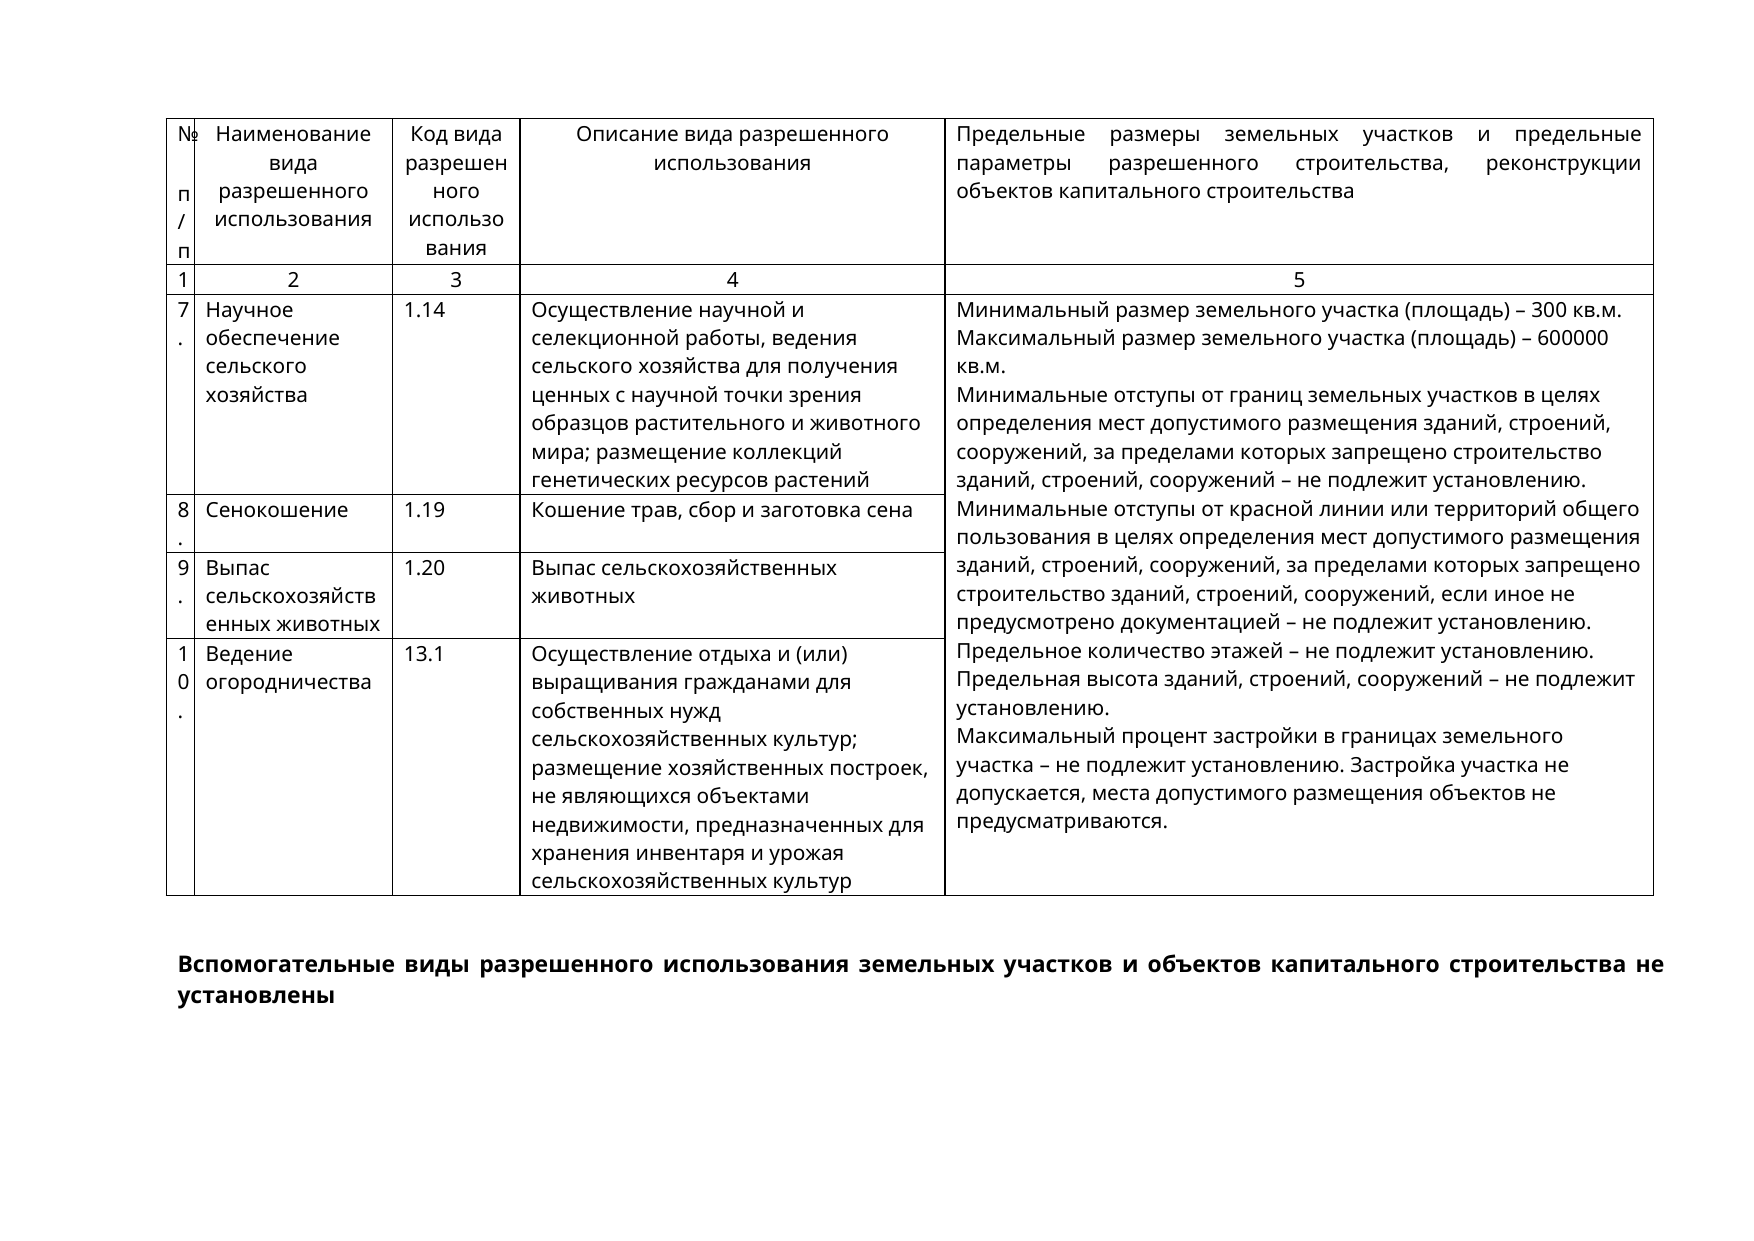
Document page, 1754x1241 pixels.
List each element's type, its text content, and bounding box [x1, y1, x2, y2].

table_cell 1.20 [393, 553, 519, 638]
table_header Описание вида разрешенного использования [521, 119, 944, 264]
table_header Наименование вида разрешенного использования [195, 119, 392, 264]
table_cell 9. [167, 553, 194, 638]
table_cell Кошение трав, сбор и заготовка сена [521, 495, 944, 552]
table_cell 4 [521, 265, 944, 294]
table_cell 13.1 [393, 639, 519, 895]
table_header № п/п [167, 119, 194, 264]
subtitle Вспомогательные виды разрешенного использования земельных участков и объектов капитального строительства не установлены [177, 948, 1665, 1011]
table_cell Выпас сельскохозяйственных животных [195, 553, 392, 638]
table_header Предельные размеры земельных участков и предельные параметры разрешенного строительства, реконструкции объектов капитального строительства [946, 119, 1653, 264]
table_cell 8. [167, 495, 194, 552]
table_header Код вида разрешенного использования [393, 119, 519, 264]
table_cell 3 [393, 265, 519, 294]
table_cell 10. [167, 639, 194, 895]
table_cell 2 [195, 265, 392, 294]
table_cell Ведение огородничества [195, 639, 392, 895]
table_cell 1.19 [393, 495, 519, 552]
table_cell 5 [946, 265, 1653, 294]
table_cell 1 [167, 265, 194, 294]
table_cell Осуществление отдыха и (или) выращивания гражданами для собственных нужд сельскохозяйственных культур; размещение хозяйственных построек, не являющихся объектами недвижимости, предназначенных для хранения инвентаря и урожая сельскохозяйственных культур [521, 639, 944, 895]
table_cell Выпас сельскохозяйственных животных [521, 553, 944, 638]
table_cell Сенокошение [195, 495, 392, 552]
